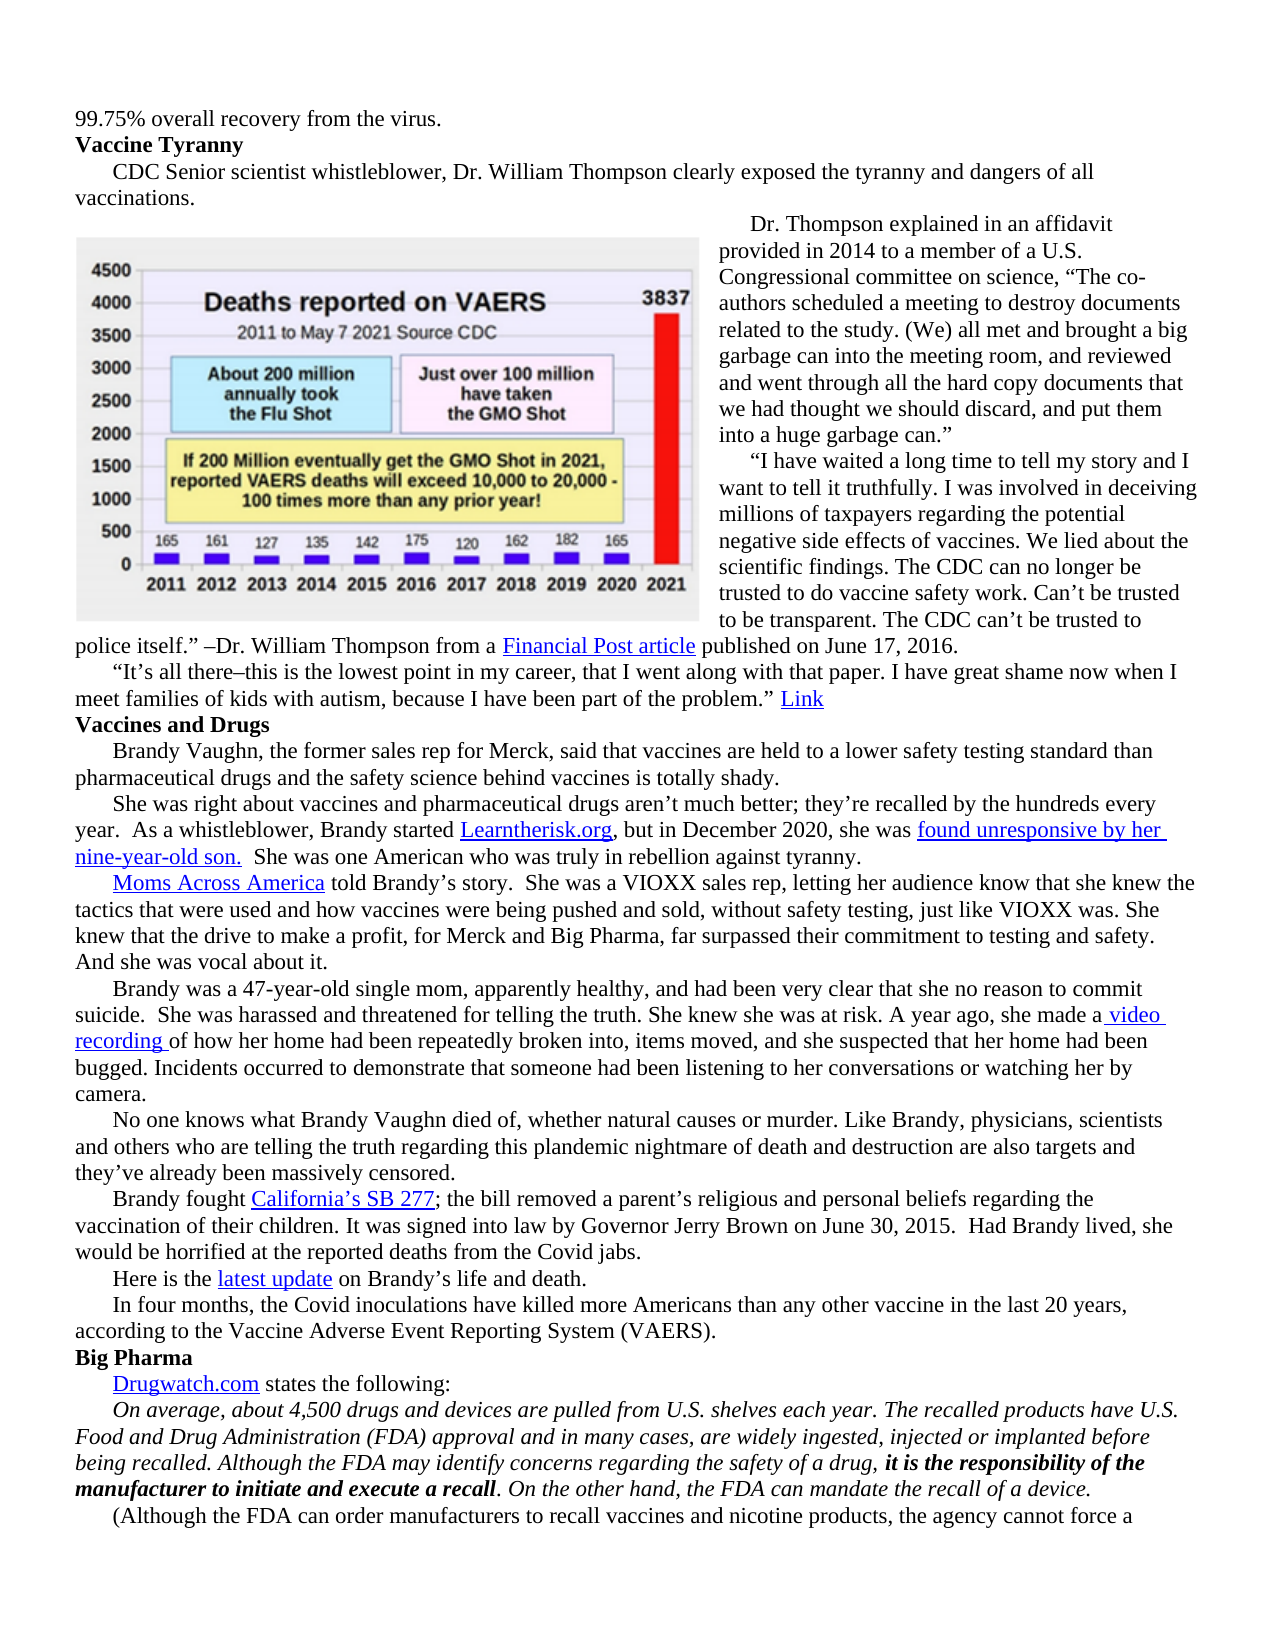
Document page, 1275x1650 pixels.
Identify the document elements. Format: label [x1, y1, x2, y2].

picture [75, 236, 700, 623]
text [75, 105, 1200, 1528]
